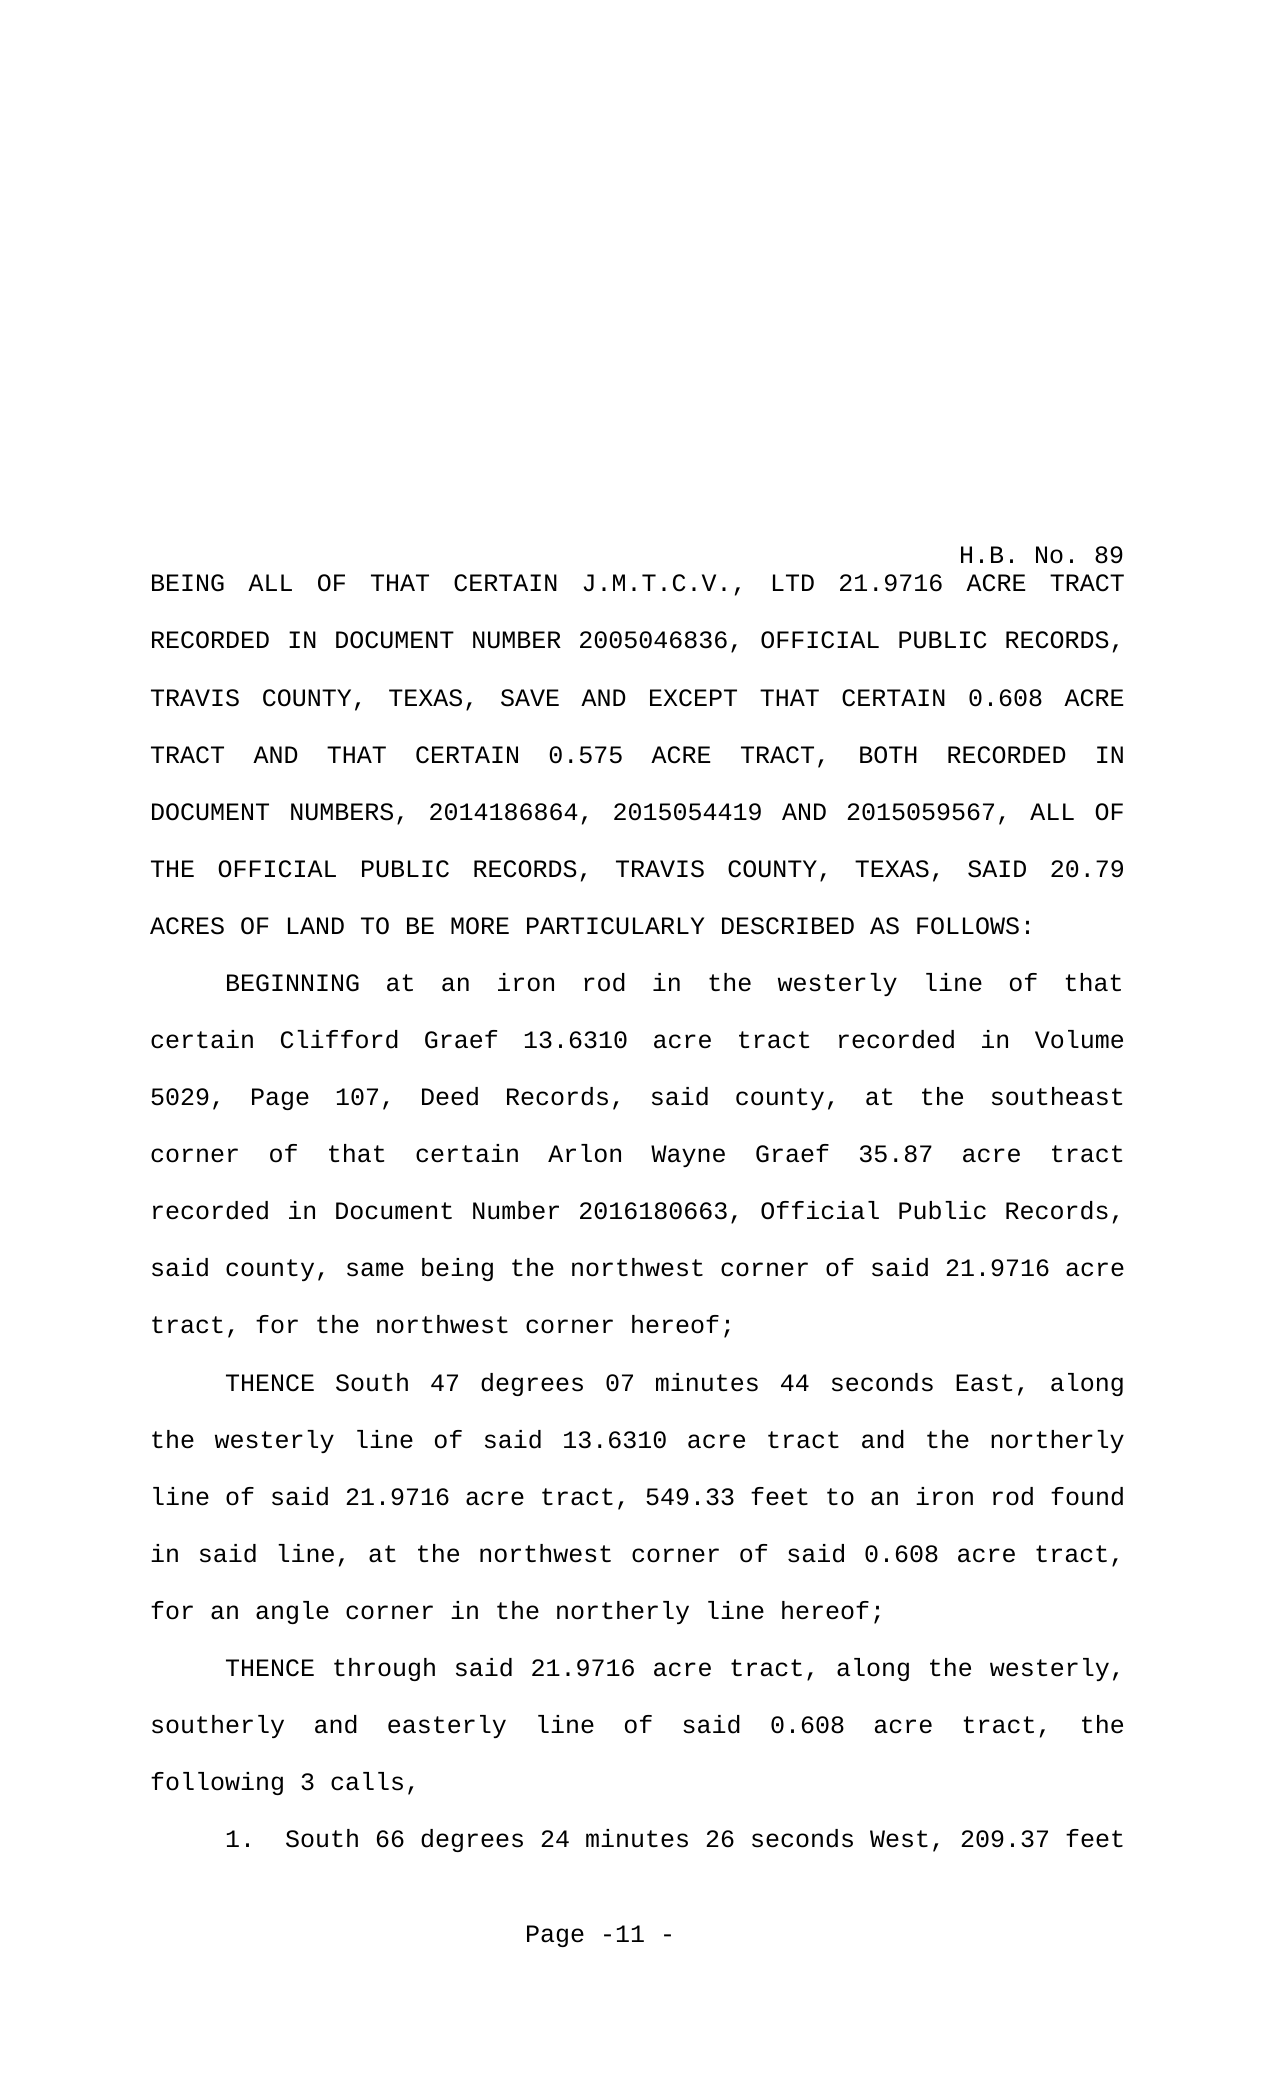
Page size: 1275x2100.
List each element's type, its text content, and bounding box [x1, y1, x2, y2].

text BEGINNING at an iron rod in the westerly line of that certain Clifford Graef 13.6310 acre tract recorded in Volume 5029, Page 107, Deed Records, said county, at the southeast corner of that certain Arlon Wayne Graef 35.87 acre tract recorded in Document Number 2016180663, Official Public Records, said county, same being the northwest corner of said 21.9716 acre tract, for the northwest corner hereof; [150, 970, 1125, 1341]
text THENCE South 47 degrees 07 minutes 44 seconds East, along the westerly line of said 13.6310 acre tract and the northerly line of said 21.9716 acre tract, 549.33 feet to an iron rod found in said line, at the northwest corner of said 0.608 acre tract, for an angle corner in the northerly line hereof; [150, 1370, 1125, 1627]
text THENCE through said 21.9716 acre tract, along the westerly, southerly and easterly line of said 0.608 acre tract, the following 3 calls, [150, 1655, 1125, 1798]
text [150, 1827, 1125, 1855]
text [150, 571, 1125, 942]
